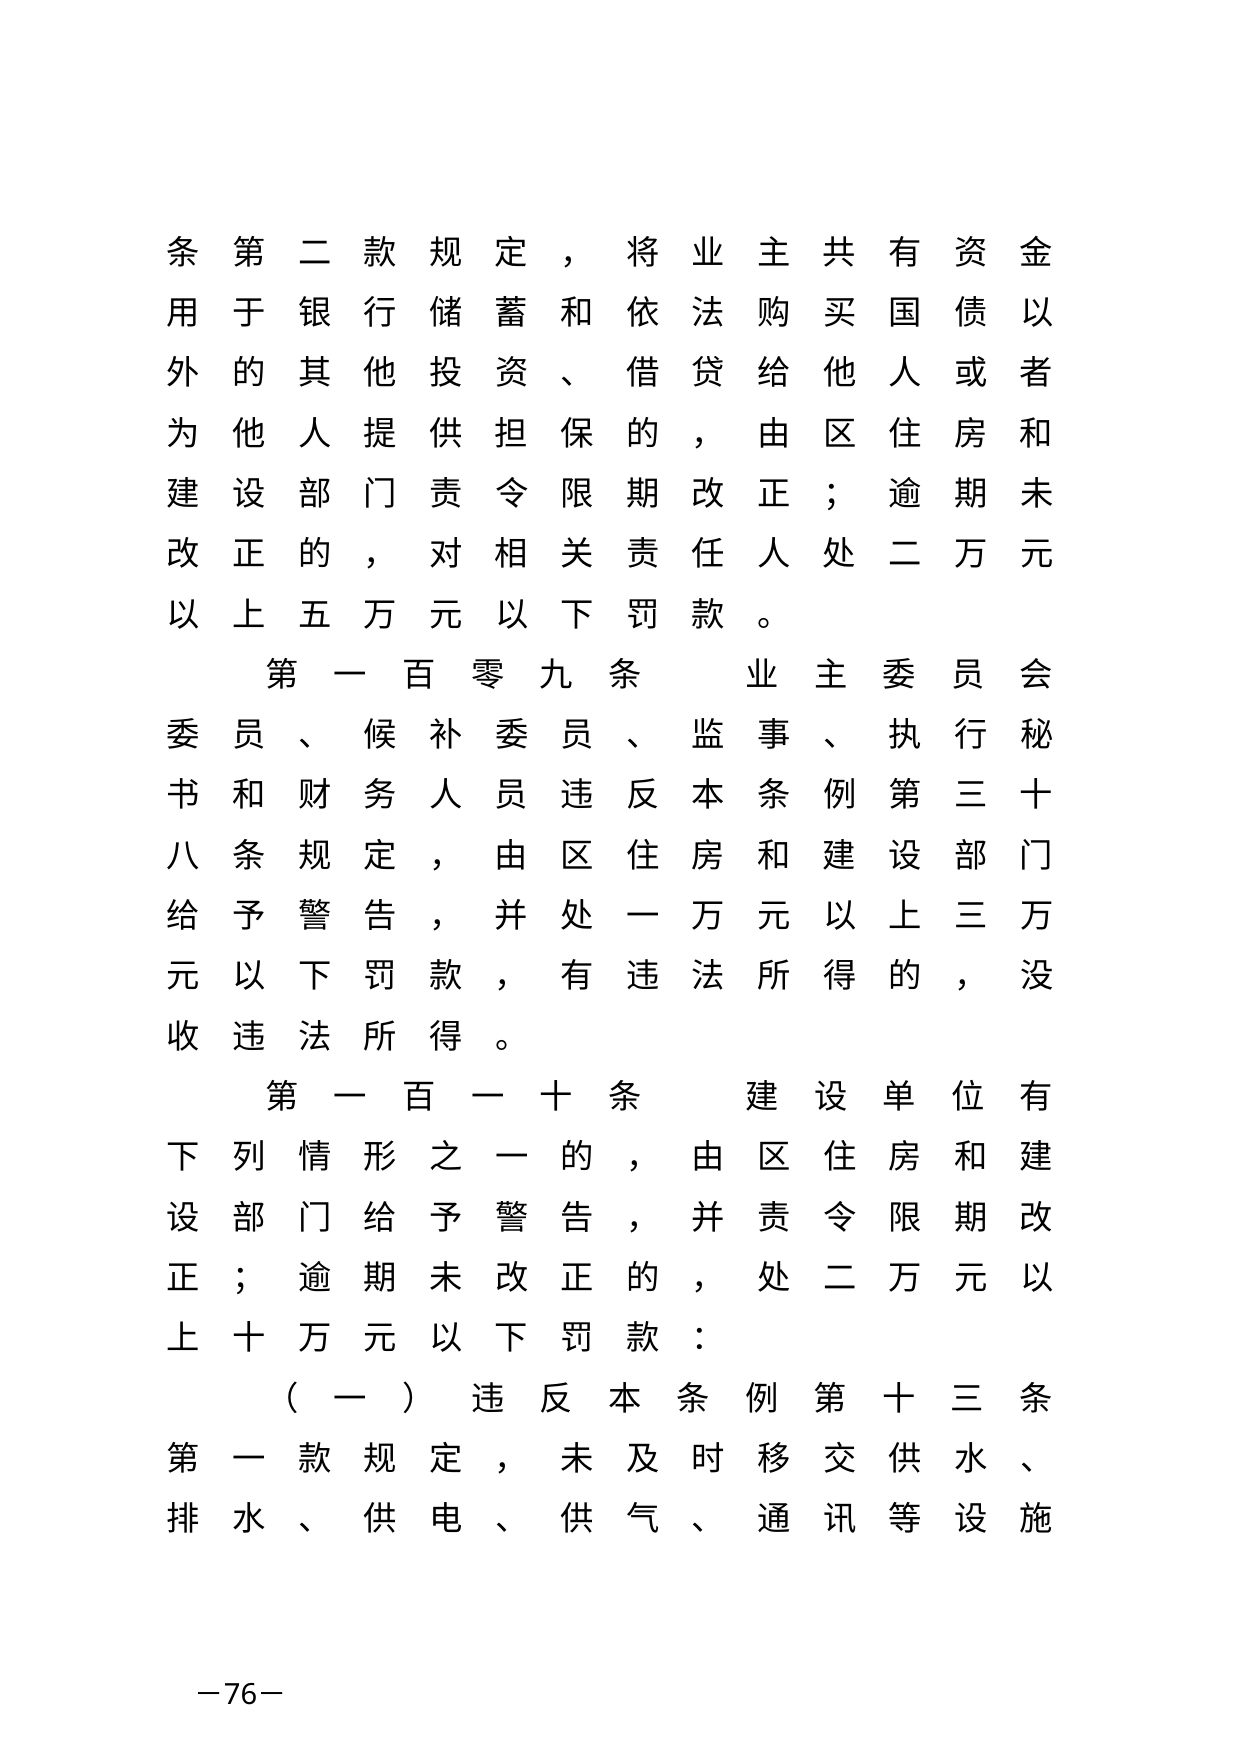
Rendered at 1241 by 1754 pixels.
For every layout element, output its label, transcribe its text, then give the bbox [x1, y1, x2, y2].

text 第一百零九条 业主委员会委员、候补委员、监事、执行秘书和财务人员违反本条例第三十八条规定，由区住房和建设部门给予警告，并处一万元以上三万元以下罚款，有违法所得的，没收违法所得。 [167, 642, 1085, 1064]
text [167, 219, 1085, 642]
text 第一百一十条 建设单位有下列情形之一的，由区住房和建设部门给予警告，并责令限期改正；逾期未改正的，处二万元以上十万元以下罚款： [167, 1064, 1085, 1365]
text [167, 1365, 1085, 1546]
